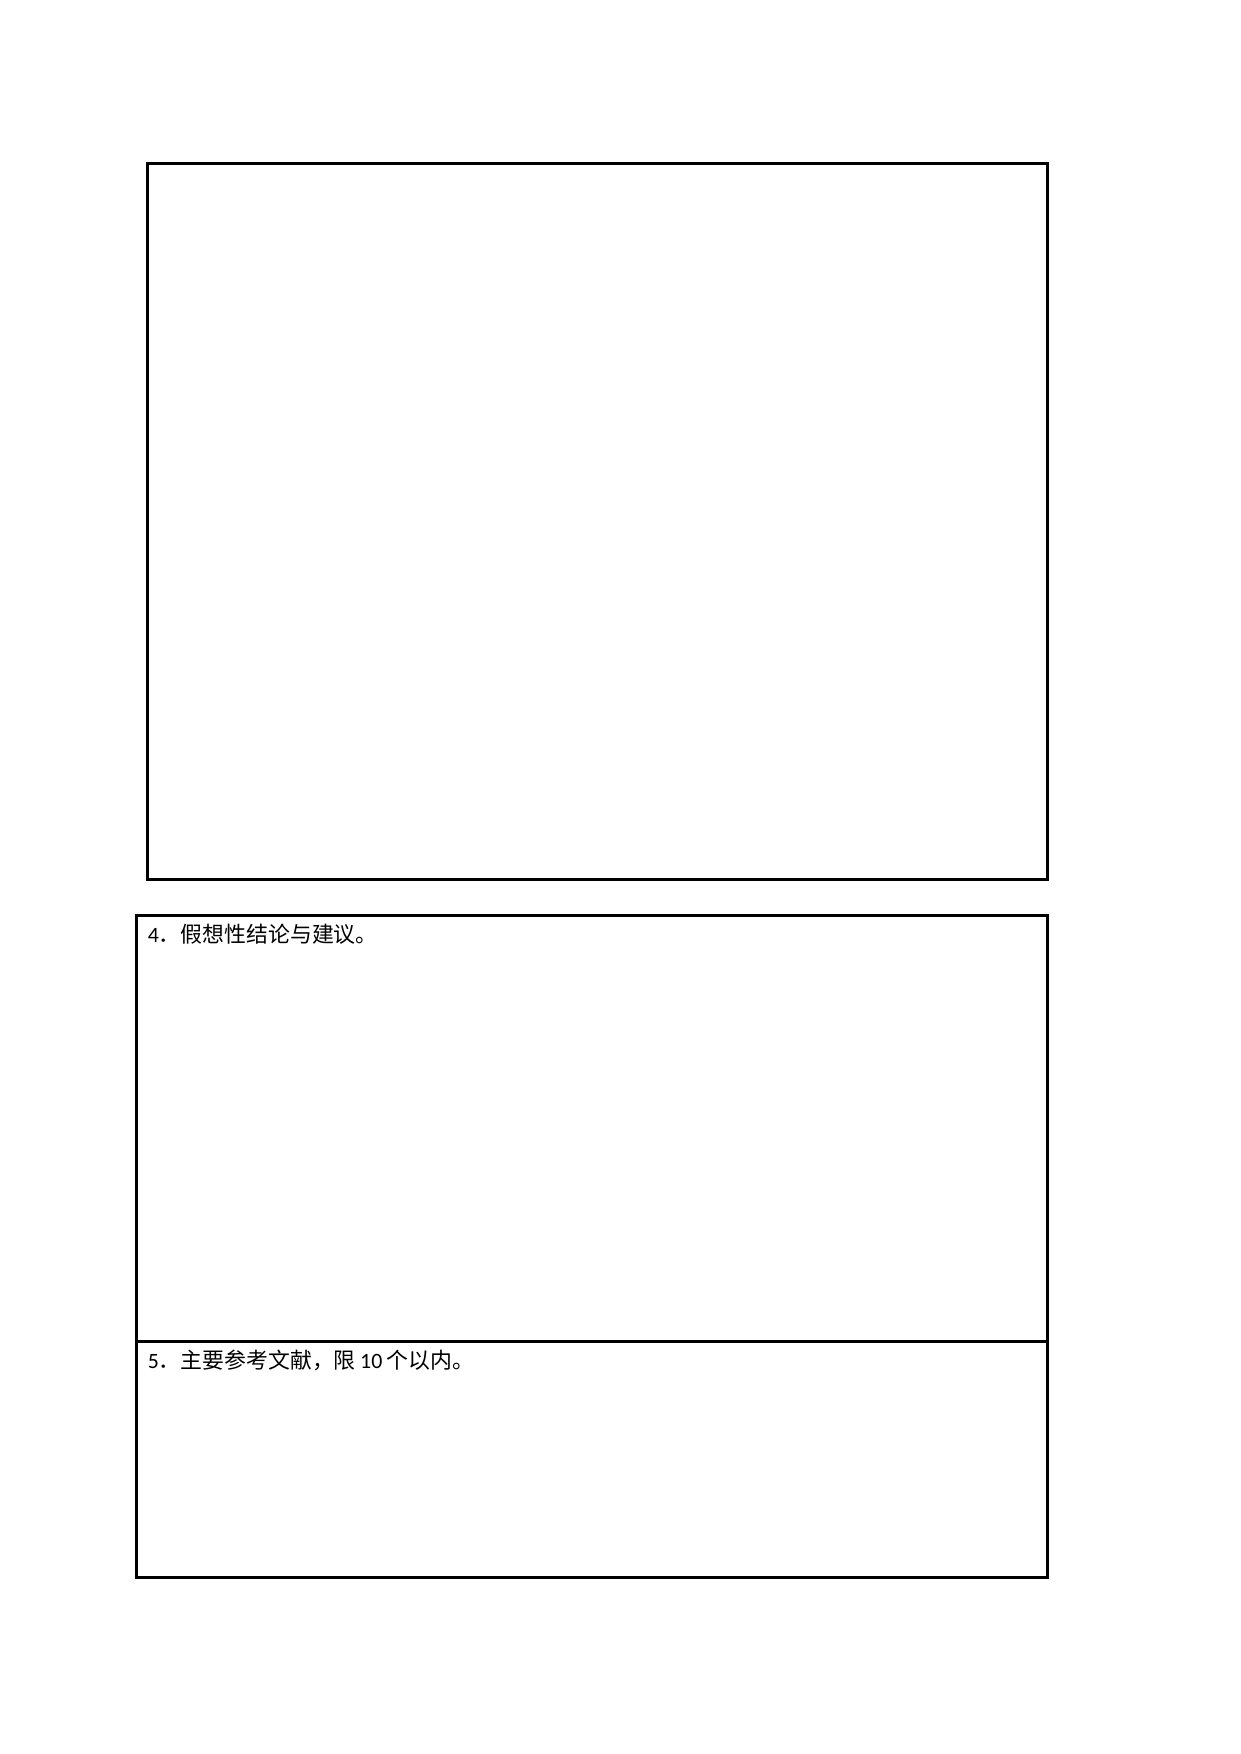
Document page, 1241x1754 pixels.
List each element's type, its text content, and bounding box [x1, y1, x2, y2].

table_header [149, 165, 1046, 878]
table_cell 5．主要参考文献，限10个以内。 [138, 1343, 1046, 1576]
table_header 4．假想性结论与建议。 [138, 917, 1046, 1339]
